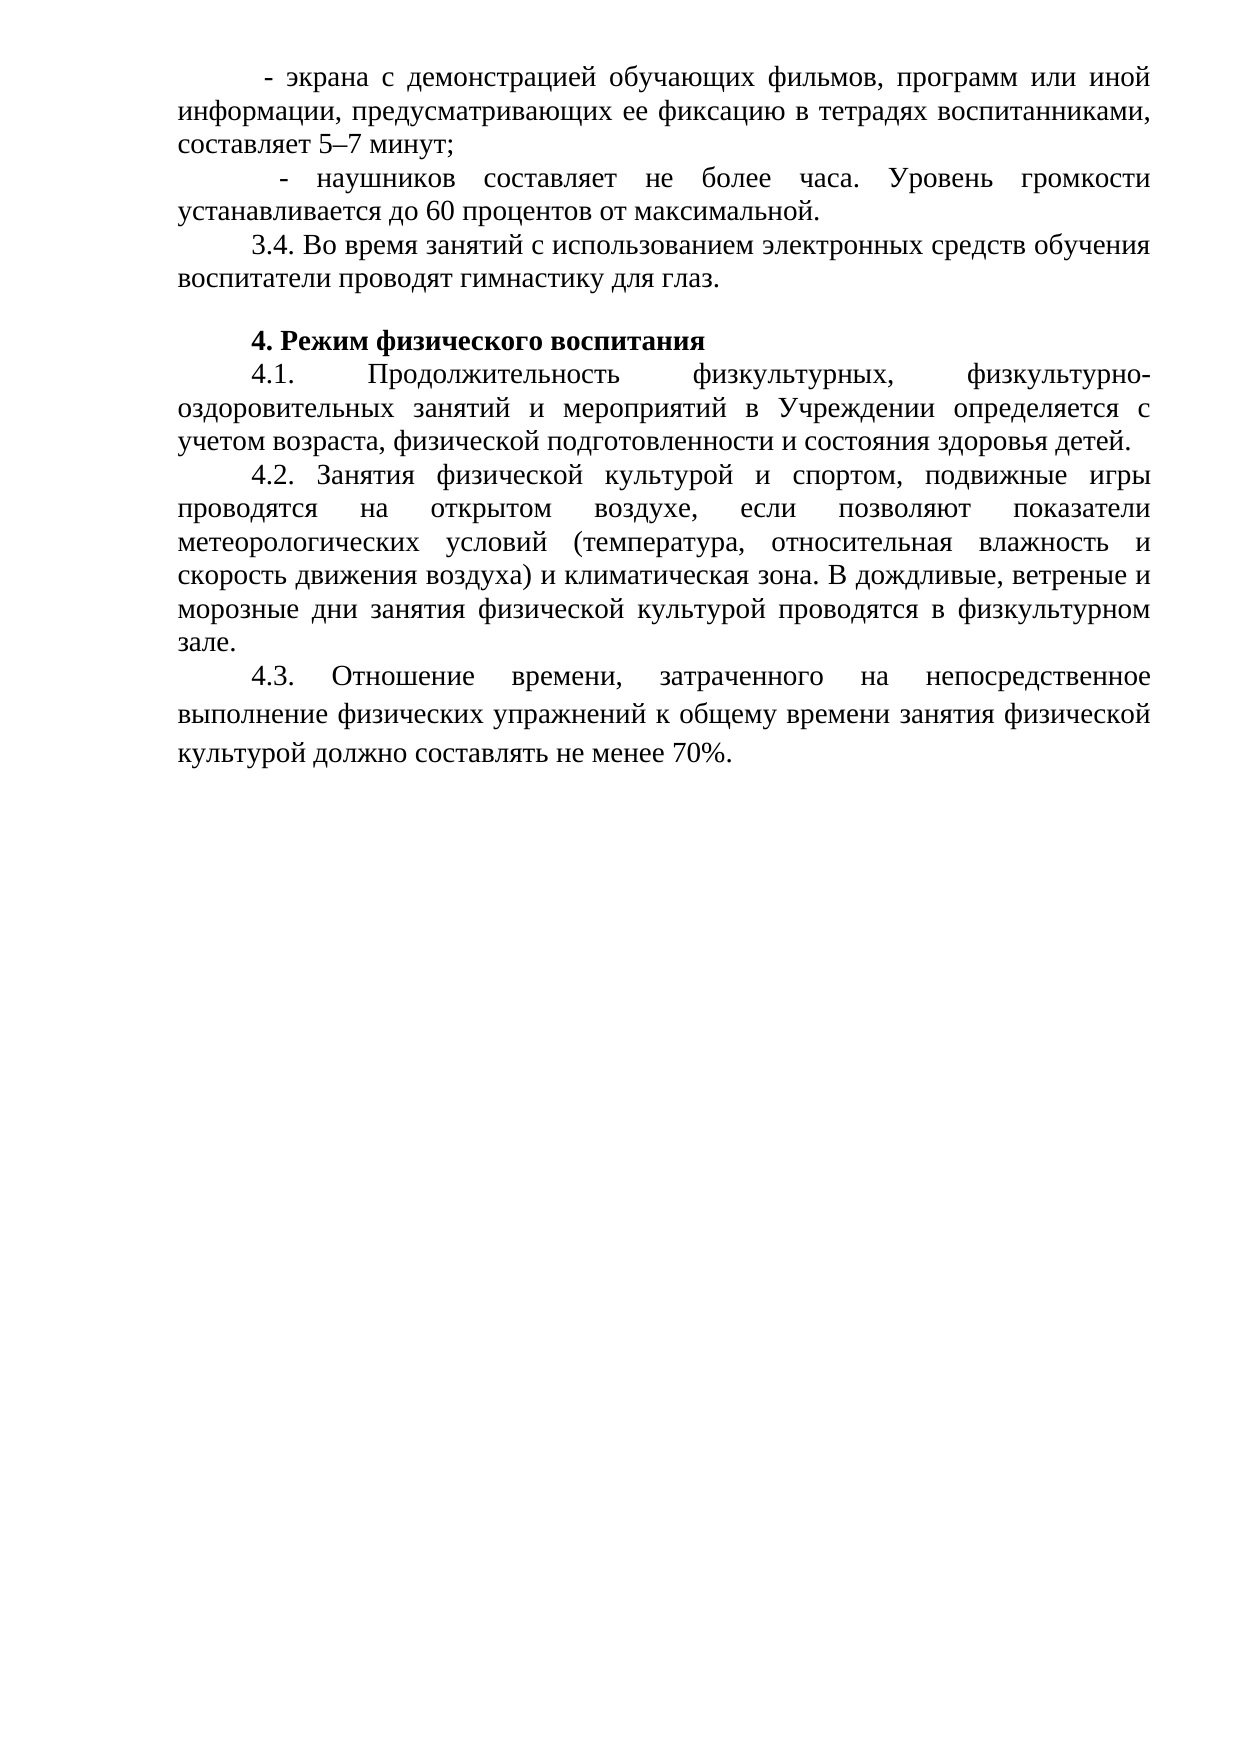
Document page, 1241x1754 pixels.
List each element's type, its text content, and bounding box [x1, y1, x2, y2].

text - экрана с демонстрацией обучающих фильмов, программ или иной информации, предусматривающих ее фиксацию в тетрадях воспитанниками, составляет 5–7 минут; [177, 59, 1152, 160]
text 3.4. Во время занятий с использованием электронных средств обучения воспитатели проводят гимнастику для глаз. [177, 227, 1152, 294]
text 4.3. Отношение времени, затраченного на непосредственное выполнение физических упражнений к общему времени занятия физической культурой должно составлять не менее 70%. [177, 658, 1152, 769]
text 4.2. Занятия физической культурой и спортом, подвижные игры проводятся на открытом воздухе, если позволяют показатели метеорологических условий (температура, относительная влажность и скорость движения воздуха) и климатическая зона. В дождливые, ветреные и морозные дни занятия физической культурой проводятся в физкультурном зале. [177, 457, 1152, 658]
text 4.1. Продолжительность физкультурных, физкультурно-оздоровительных занятий и мероприятий в Учреждении определяется с учетом возраста, физической подготовленности и состояния здоровья детей. [177, 356, 1152, 457]
text - наушников составляет не более часа. Уровень громкости устанавливается до 60 процентов от максимальной. [177, 160, 1152, 227]
text 4. Режим физического воспитания [177, 323, 1152, 356]
